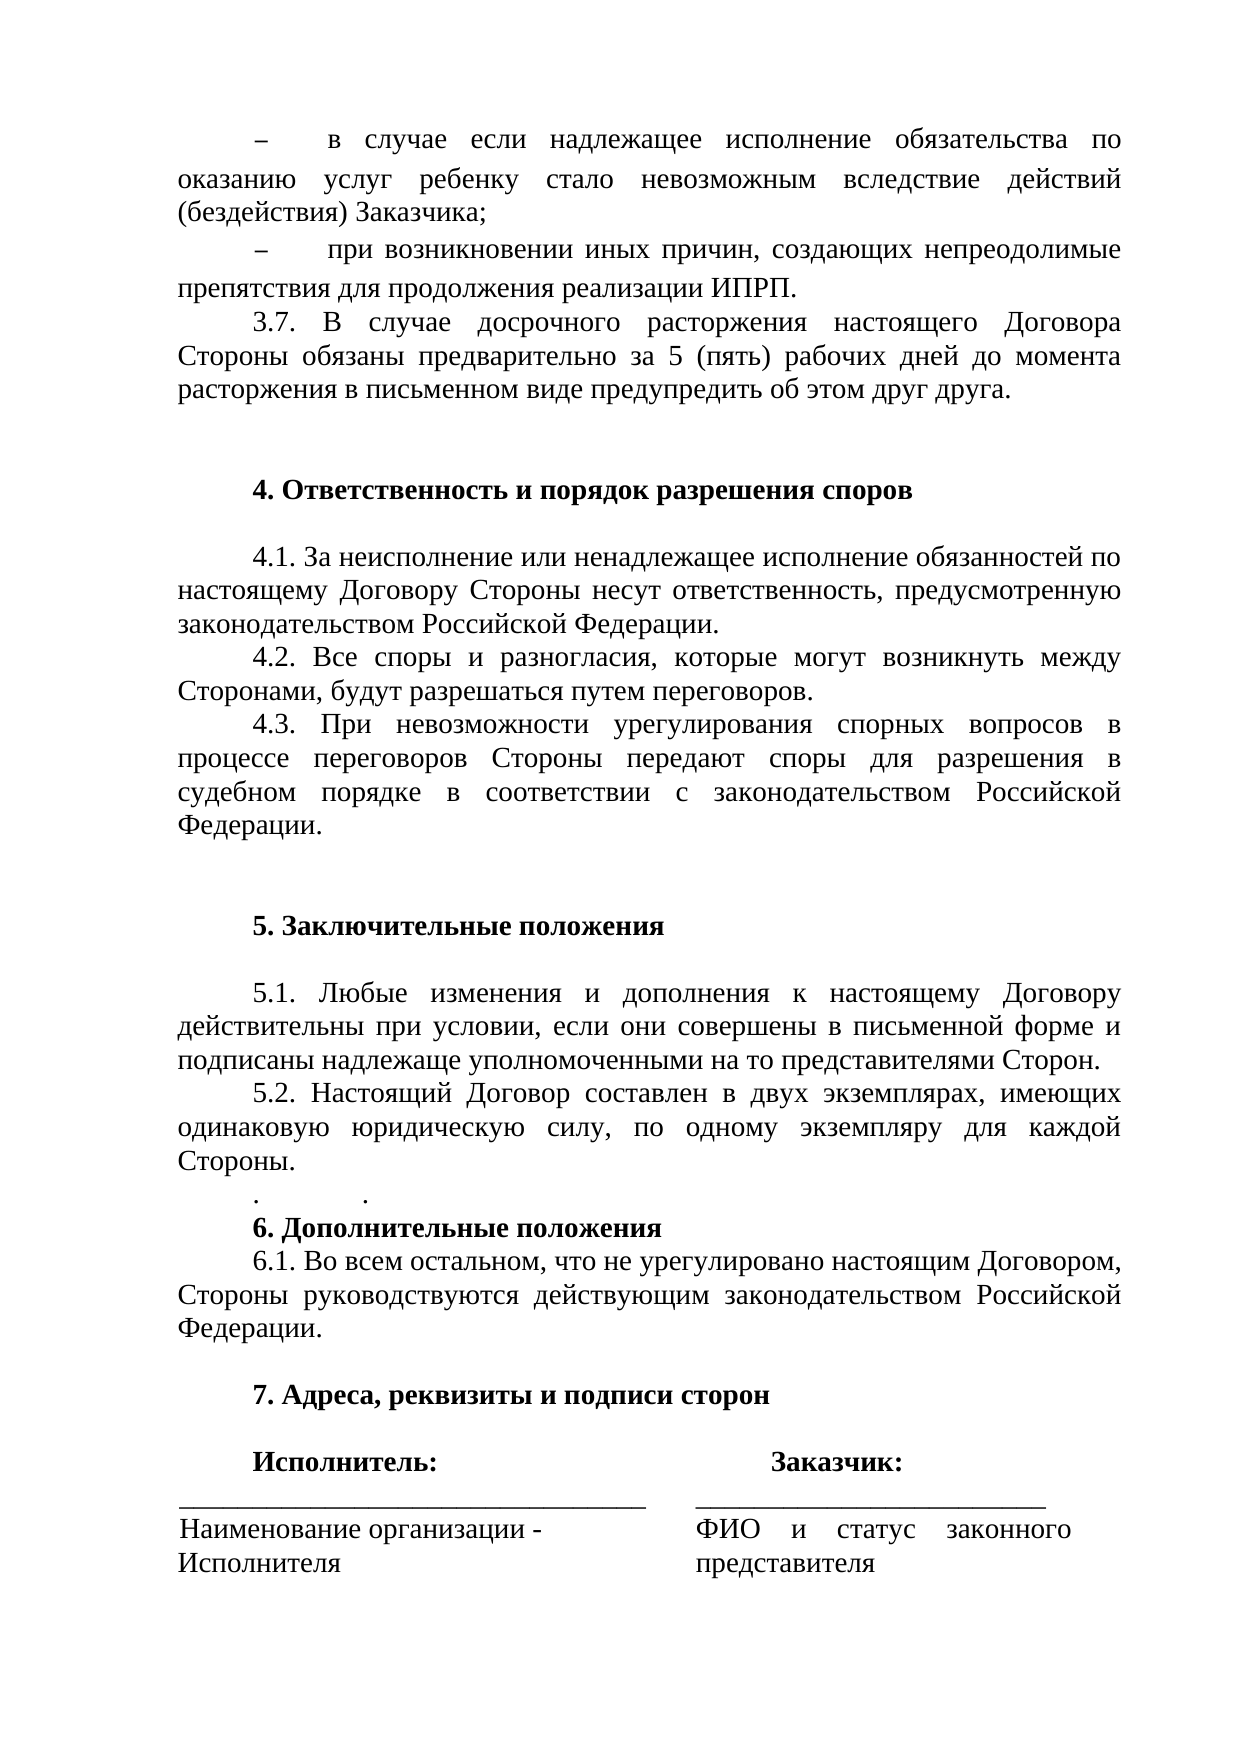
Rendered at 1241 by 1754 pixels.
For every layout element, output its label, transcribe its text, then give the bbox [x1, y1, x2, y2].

text 6. Дополнительные положения [177, 1210, 1122, 1243]
text 6.1. Во всем остальном, что не урегулировано настоящим Договором, Стороны руководствуются действующим законодательством Российской Федерации. [177, 1243, 1122, 1344]
text 5.1. Любые изменения и дополнения к настоящему Договору действительны при условии, если они совершены в письменной форме и подписаны надлежаще уполномоченными на то представителями Сторон. [177, 975, 1122, 1076]
text 5. Заключительные положения [177, 908, 1122, 941]
text 5.2. Настоящий Договор составлен в двух экземплярах, имеющих одинаковую юридическую силу, по одному экземпляру для каждой Стороны. [177, 1076, 1122, 1176]
text 4.1. За неисполнение или ненадлежащее исполнение обязанностей по настоящему Договору Стороны несут ответственность, предусмотренную законодательством Российской Федерации. [177, 539, 1122, 639]
text 4.3. При невозможности урегулирования спорных вопросов в процессе переговоров Стороны передают споры для разрешения в судебном порядке в соответствии с законодательством Российской Федерации. [177, 707, 1122, 841]
text 4.2. Все споры и разногласия, которые могут возникнуть между Сторонами, будут разрешаться путем переговоров. [177, 639, 1122, 707]
text 7. Адреса, реквизиты и подписи сторон [177, 1377, 1122, 1411]
text 4. Ответственность и порядок разрешения споров [177, 472, 1122, 505]
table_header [684, 1445, 1083, 1579]
text 3.7. В случае досрочного расторжения настоящего Договора Стороны обязаны предварительно за 5 (пять) рабочих дней до момента расторжения в письменном виде предупредить об этом друг друга. [177, 304, 1122, 405]
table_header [166, 1445, 684, 1579]
text . . [177, 1176, 1122, 1210]
list при возникновении иных причин, создающих непреодолимые препятствия для продолжения реализации ИПРП. [177, 228, 1122, 304]
list в случае если надлежащее исполнение обязательства по оказанию услуг ребенку стало невозможным вследствие действий (бездействия) Заказчика; [177, 118, 1122, 228]
